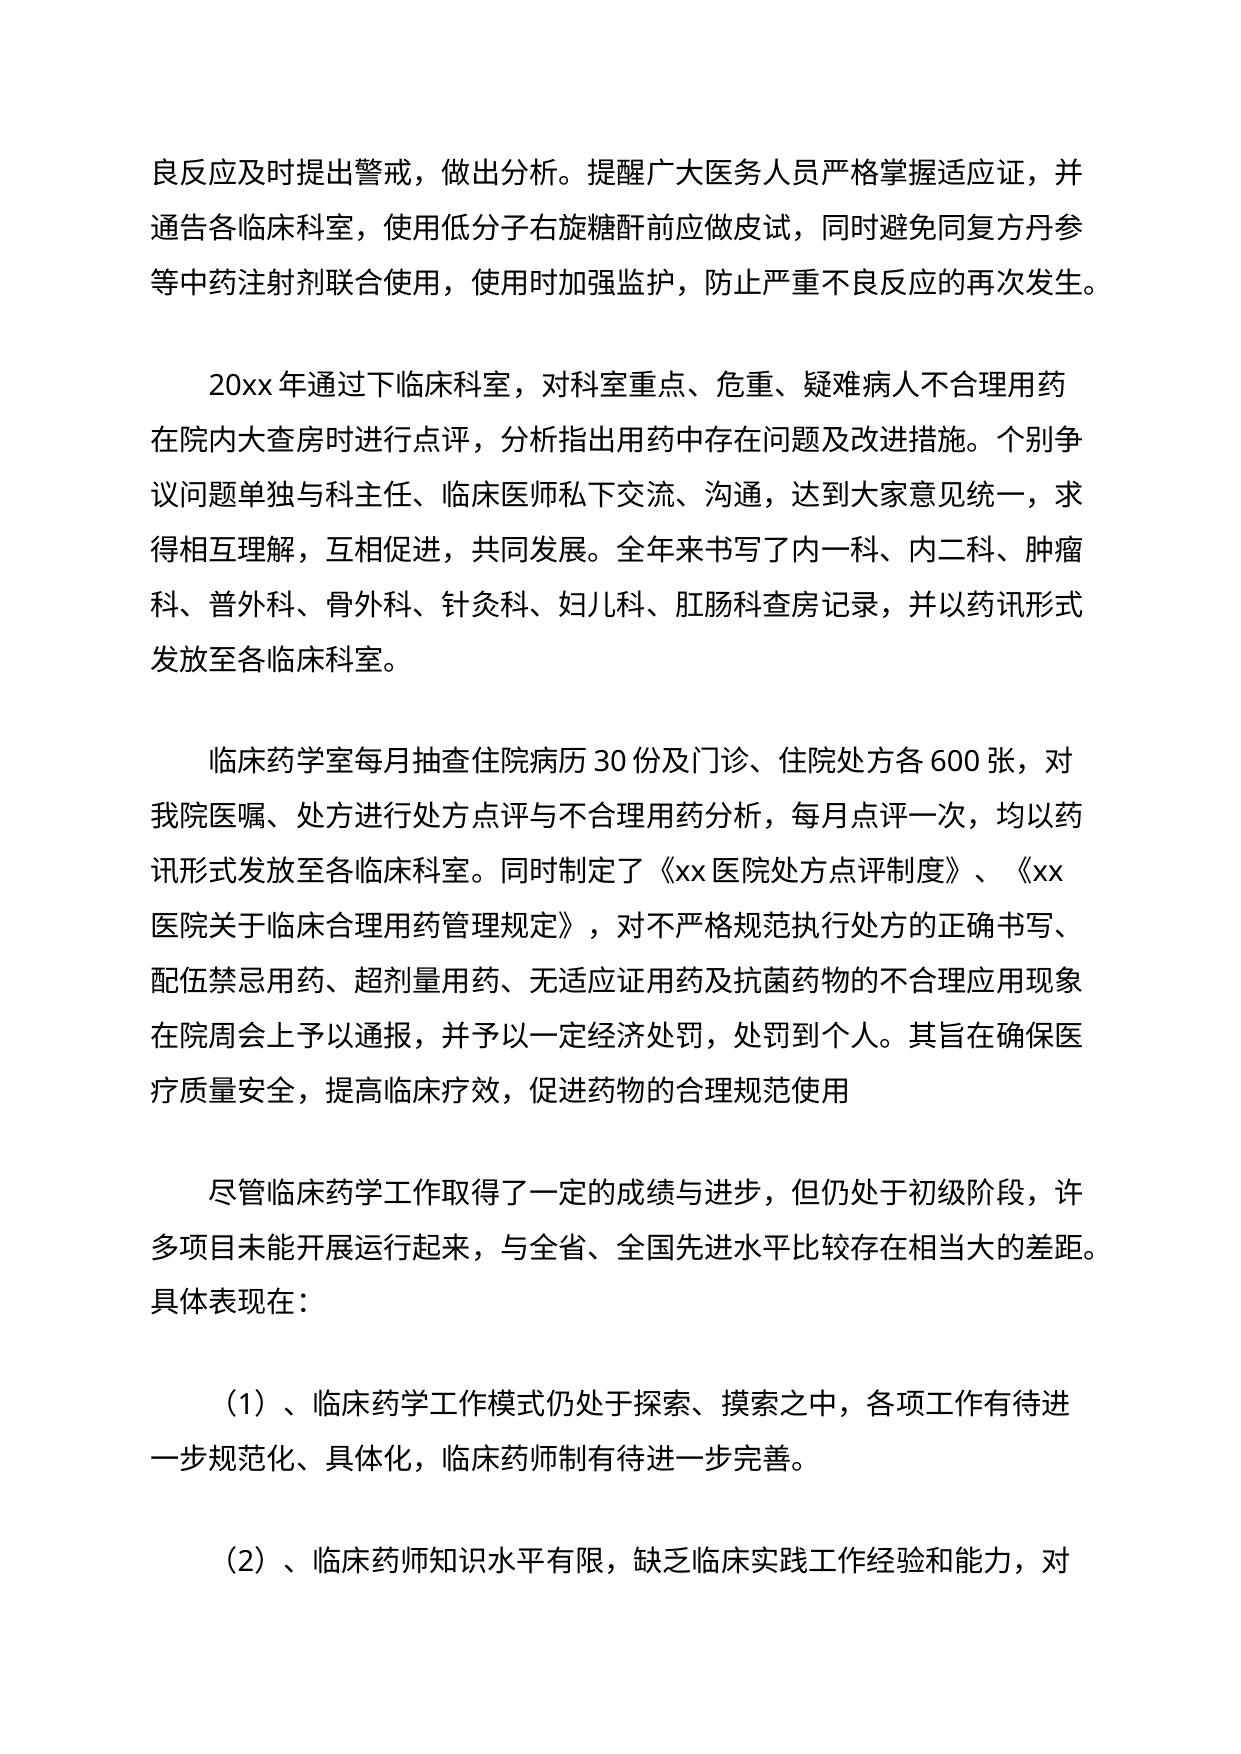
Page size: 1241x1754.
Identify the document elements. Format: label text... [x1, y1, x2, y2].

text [150, 150, 1090, 302]
text （1）、临床药学工作模式仍处于探索、摸索之中，各项工作有待进一步规范化、具体化，临床药师制有待进一步完善。 [150, 1381, 1090, 1478]
text 尽管临床药学工作取得了一定的成绩与进步，但仍处于初级阶段，许多项目未能开展运行起来，与全省、全国先进水平比较存在相当大的差距。具体表现在： [150, 1169, 1090, 1321]
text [150, 1538, 1090, 1580]
text 20xx年通过下临床科室，对科室重点、危重、疑难病人不合理用药在院内大查房时进行点评，分析指出用药中存在问题及改进措施。个别争议问题单独与科主任、临床医师私下交流、沟通，达到大家意见统一，求得相互理解，互相促进，共同发展。全年来书写了内一科、内二科、肿瘤科、普外科、骨外科、针灸科、妇儿科、肛肠科查房记录，并以药讯形式发放至各临床科室。 [150, 362, 1090, 678]
text 临床药学室每月抽查住院病历30份及门诊、住院处方各600张，对我院医嘱、处方进行处方点评与不合理用药分析，每月点评一次，均以药讯形式发放至各临床科室。同时制定了《xx医院处方点评制度》、《xx医院关于临床合理用药管理规定》，对不严格规范执行处方的正确书写、配伍禁忌用药、超剂量用药、无适应证用药及抗菌药物的不合理应用现象在院周会上予以通报，并予以一定经济处罚，处罚到个人。其旨在确保医疗质量安全，提高临床疗效，促进药物的合理规范使用 [150, 738, 1090, 1110]
